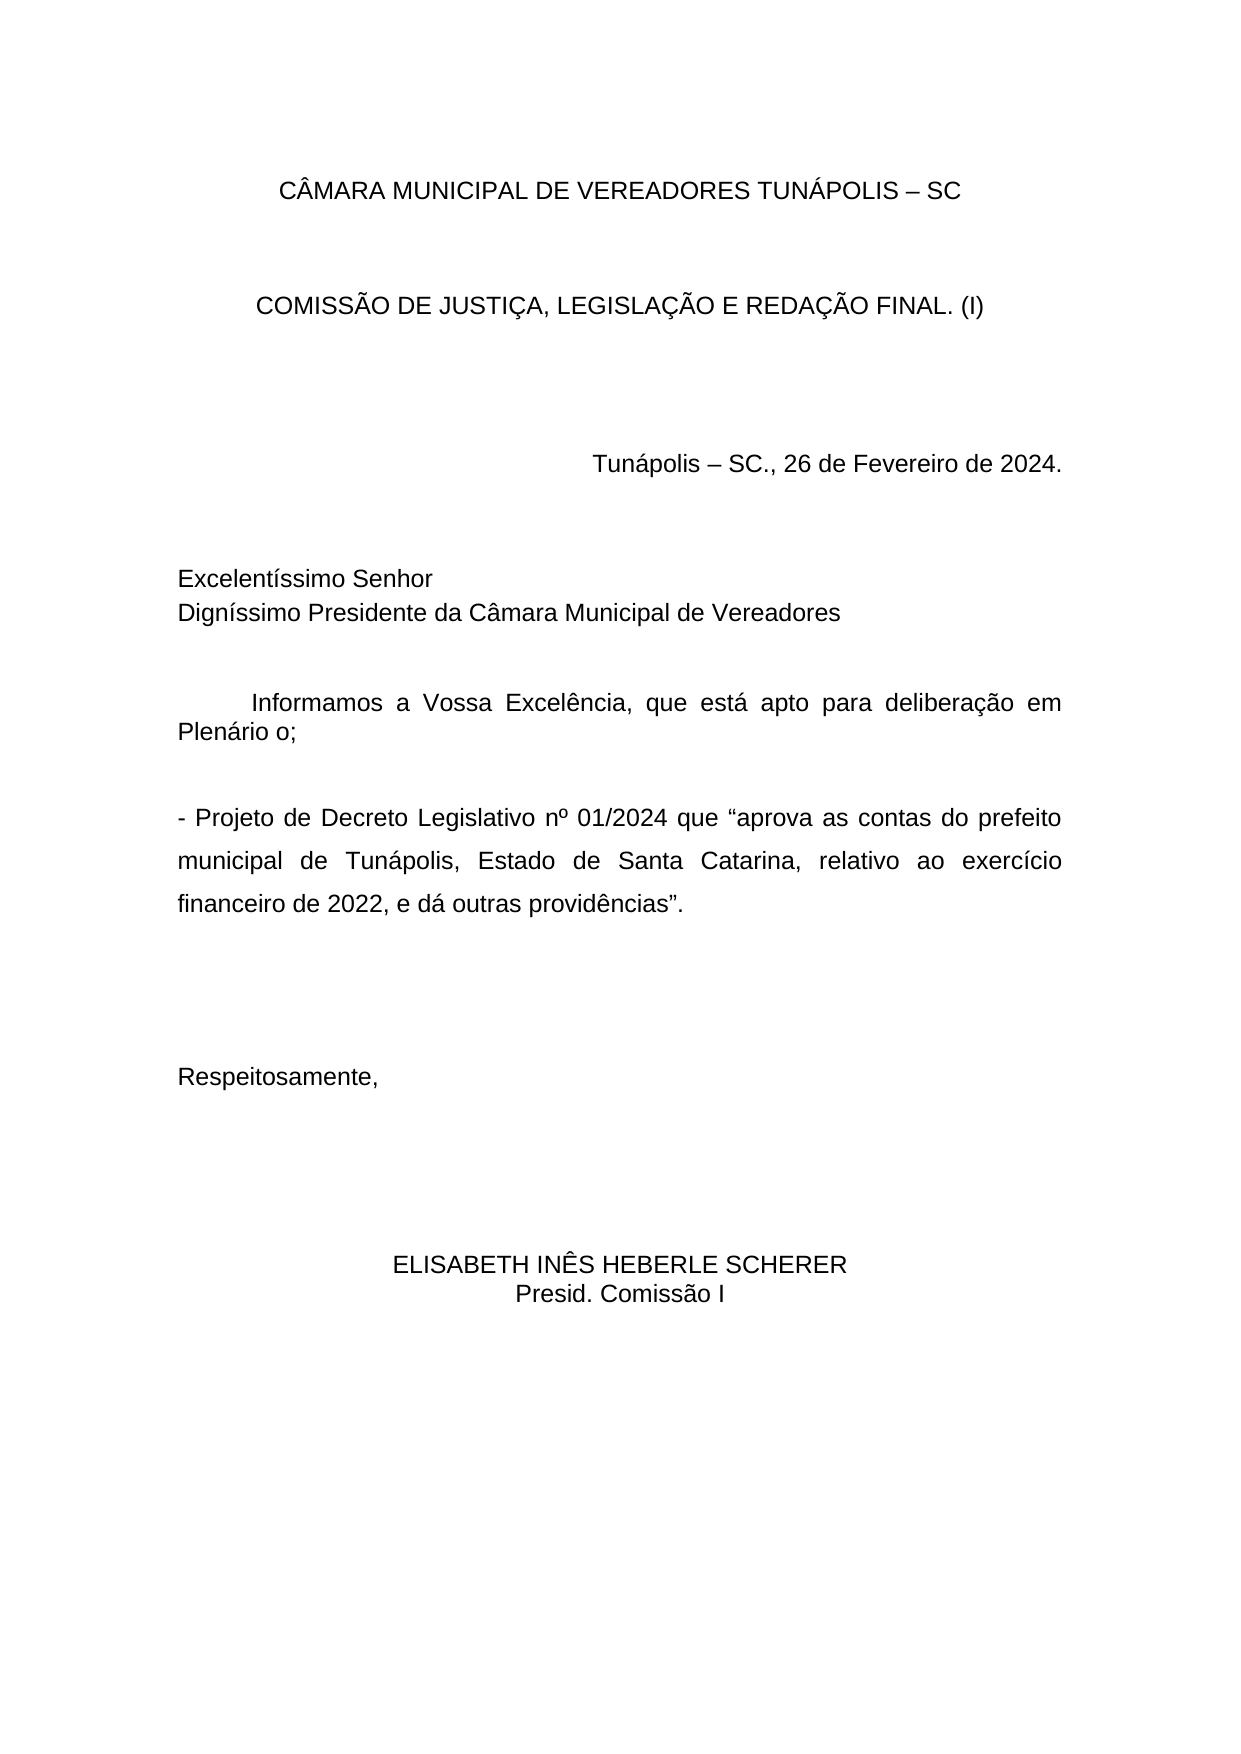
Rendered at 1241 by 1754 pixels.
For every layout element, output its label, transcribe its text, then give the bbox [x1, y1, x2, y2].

text Tunápolis – SC., 26 de Fevereiro de 2024. [177, 449, 1063, 478]
text CÂMARA MUNICIPAL DE VEREADORES TUNÁPOLIS – SC [177, 176, 1063, 205]
text Presid. Comissão I [177, 1279, 1063, 1308]
text - Projeto de Decreto Legislativo nº 01/2024 que “aprova as contas do prefeito municipal de Tunápolis, Estado de Santa Catarina, relativo ao exercício financeiro de 2022, e dá outras providências”. [177, 803, 1063, 918]
text Digníssimo Presidente da Câmara Municipal de Vereadores [177, 597, 1063, 626]
text Excelentíssimo Senhor [177, 564, 1063, 593]
text COMISSÃO DE JUSTIÇA, LEGISLAÇÃO E REDAÇÃO FINAL. (I) [177, 291, 1063, 320]
text Informamos a Vossa Excelência, que está apto para deliberação em Plenário o; [177, 688, 1063, 746]
text Respeitosamente, [177, 1062, 1063, 1091]
text ELISABETH INÊS HEBERLE SCHERER [177, 1250, 1063, 1279]
